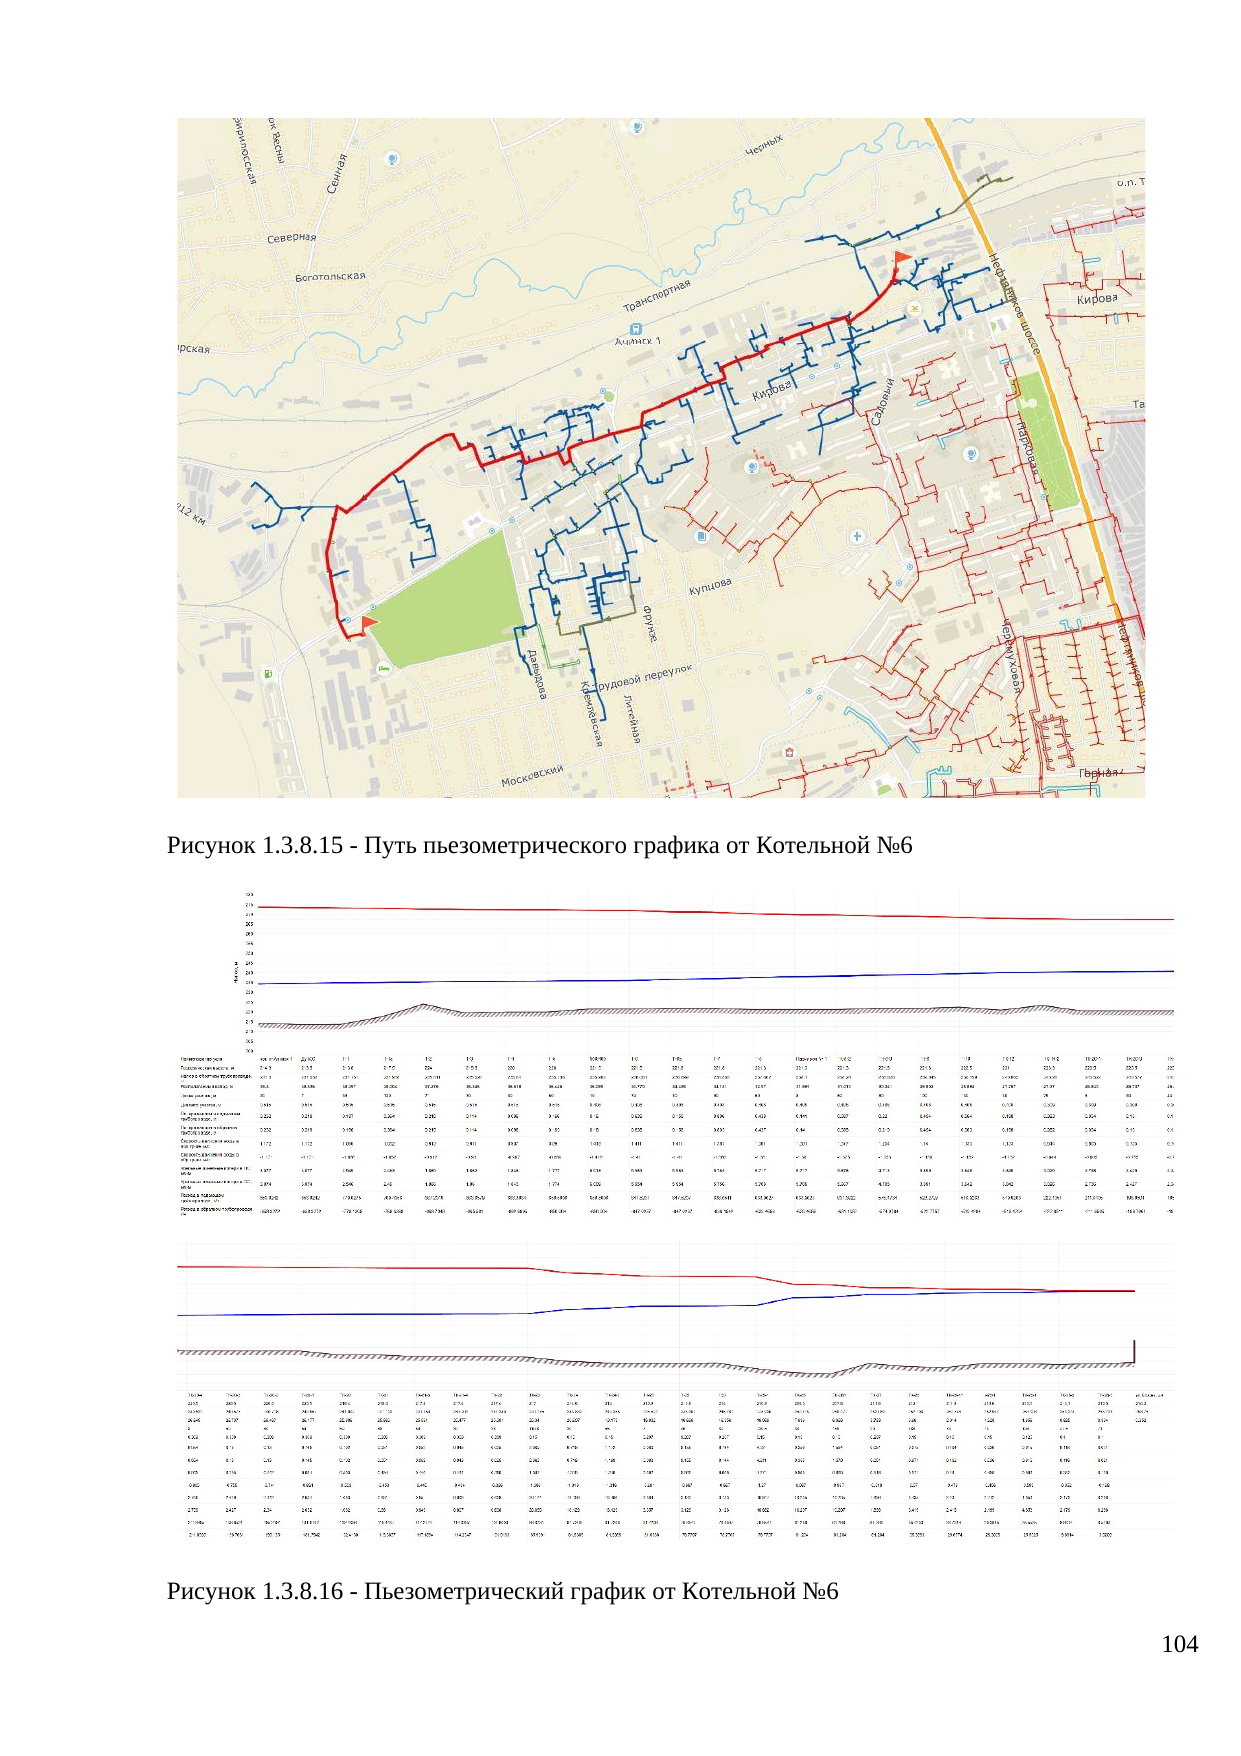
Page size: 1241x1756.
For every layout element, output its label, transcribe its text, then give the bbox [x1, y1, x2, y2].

text Рисунок 1.3.8.15 - Путь пьезометрического графика от Котельной №6 [167, 830, 1118, 858]
picture [177, 891, 1174, 1218]
picture [177, 118, 1146, 798]
picture [177, 1241, 1174, 1541]
text Рисунок 1.3.8.16 - Пьезометрический график от Котельной №6 [167, 1576, 1118, 1605]
